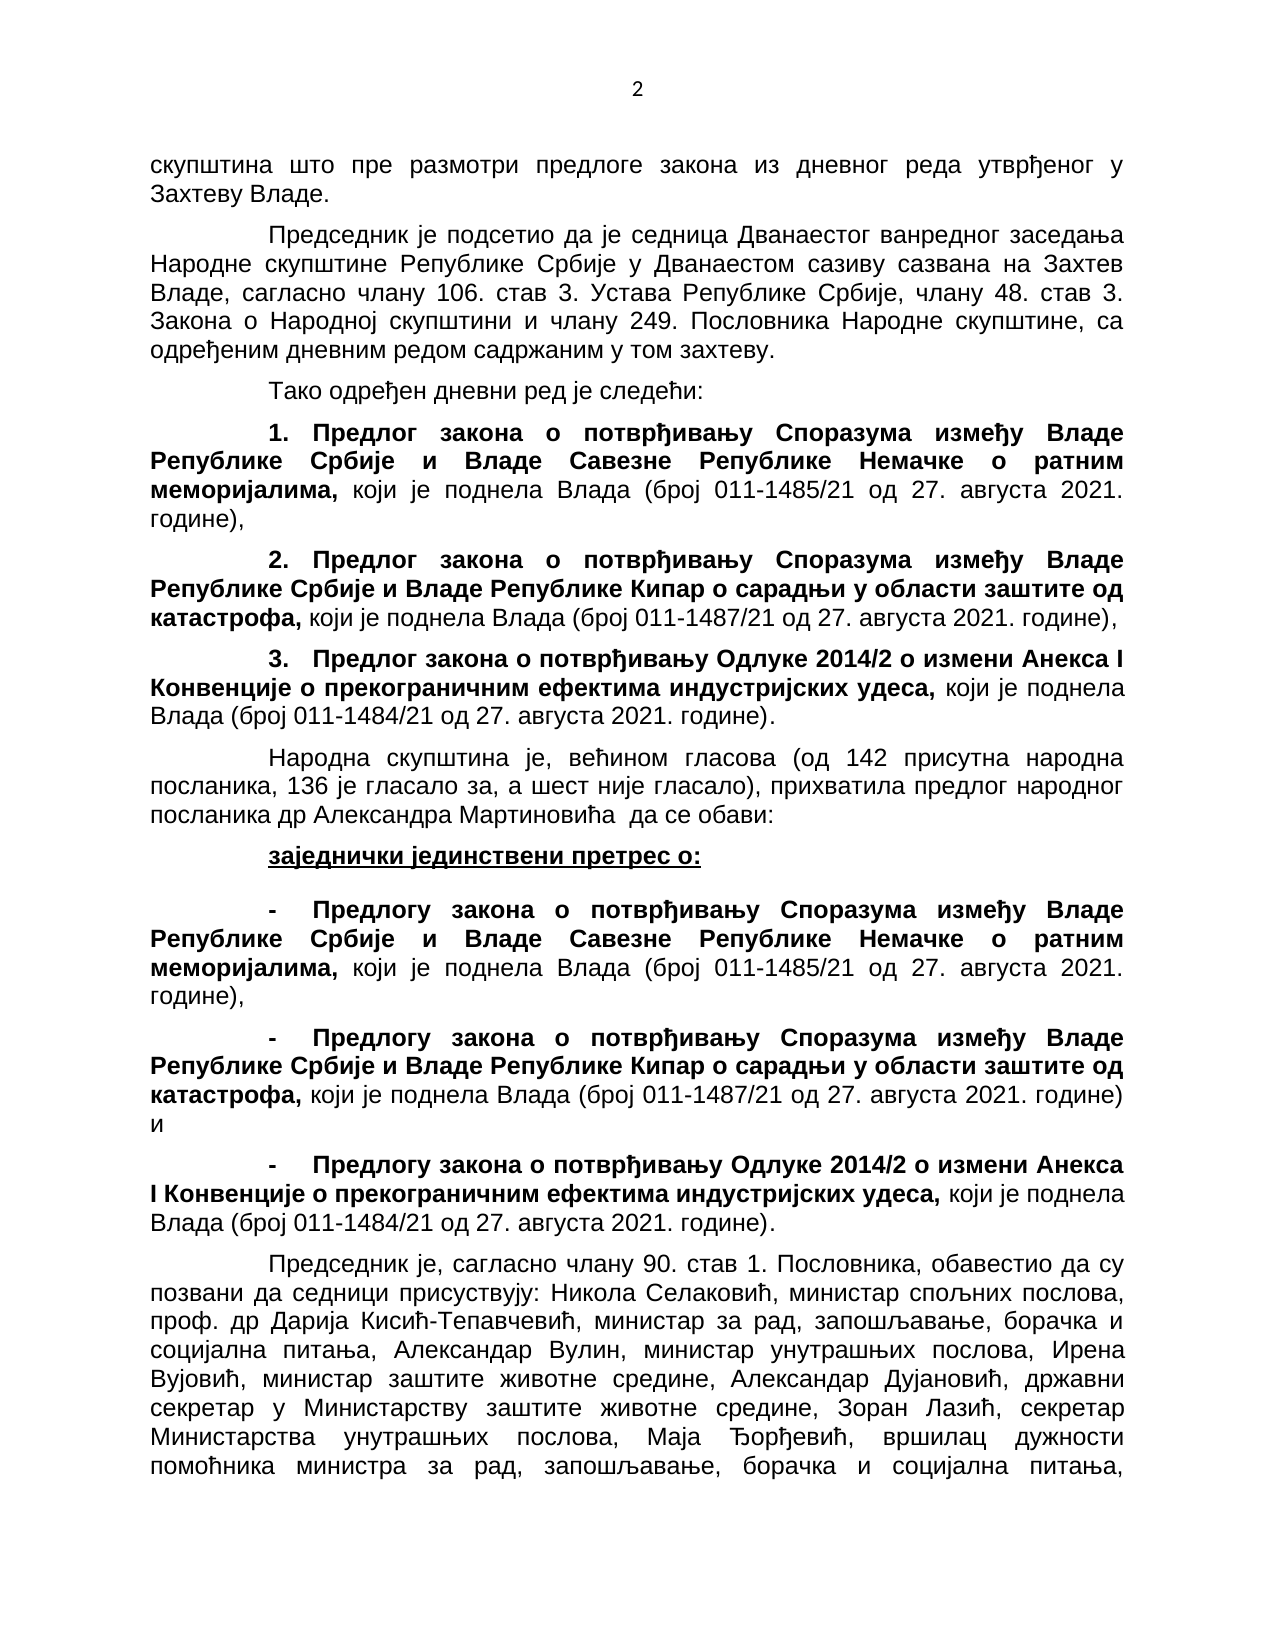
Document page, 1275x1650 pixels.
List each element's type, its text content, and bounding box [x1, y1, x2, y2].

text Председник је подсетио да је седница Дванаестог ванредног заседања Народне скупштине Републике Србије у Дванаестом сазиву сазвана на Захтев Владе, сагласно члану 106. став 3. Устава Републике Србије, члану 48. став 3. Закона о Народној скупштини и члану 249. Пословника Народне скупштине, са одређеним дневним редом садржаним у том захтеву. [150, 220, 1125, 364]
text 3. Предлог закона о потврђивању Одлуке 2014/2 о измени Анекса I Конвенције о прекограничним ефектима индустријских удеса, који је поднела Влада (број 011-1484/21 од 27. августа 2021. године). [150, 644, 1125, 730]
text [150, 1249, 1125, 1480]
text - Предлогу закона о потврђивању Споразума између Владе Републике Србије и Владе Савезне Републике Немачке о ратним меморијалима, који је поднела Влада (број 011-1485/21 од 27. августа 2021. године), [150, 895, 1125, 1010]
text - Предлогу закона о потврђивању Споразума између Владе Републике Србије и Владе Републике Кипар о сарадњи у области заштите од катастрофа, који је поднела Влада (број 011-1487/21 од 27. августа 2021. године) и [150, 1023, 1125, 1138]
text 1. Предлог закона о потврђивању Споразума између Владе Републике Србије и Владе Савезне Републике Немачке о ратним меморијалима, који је поднела Влада (број 011-1485/21 од 27. августа 2021. године), [150, 417, 1125, 532]
text Тако одређен дневни ред је следећи: [150, 376, 1125, 405]
text Народна скупштина је, већином гласова (од 142 присутна народна посланика, 136 је гласало за, а шест није гласало), прихватила предлог народног посланика др Александра Мартиновића да се обави: [150, 742, 1125, 829]
text - Предлогу закона о потврђивању Одлуке 2014/2 о измени Анекса I Конвенције о прекограничним ефектима индустријских удеса, који је поднела Влада (број 011-1484/21 од 27. августа 2021. године). [150, 1150, 1125, 1236]
text 2. Предлог закона о потврђивању Споразума између Владе Републике Србије и Владе Републике Кипар о сарадњи у области заштите од катастрофа, који је поднела Влада (број 011-1487/21 од 27. августа 2021. године), [150, 545, 1125, 631]
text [150, 150, 1125, 207]
text заједнички јединствени претрес o: [112, 841, 1125, 870]
